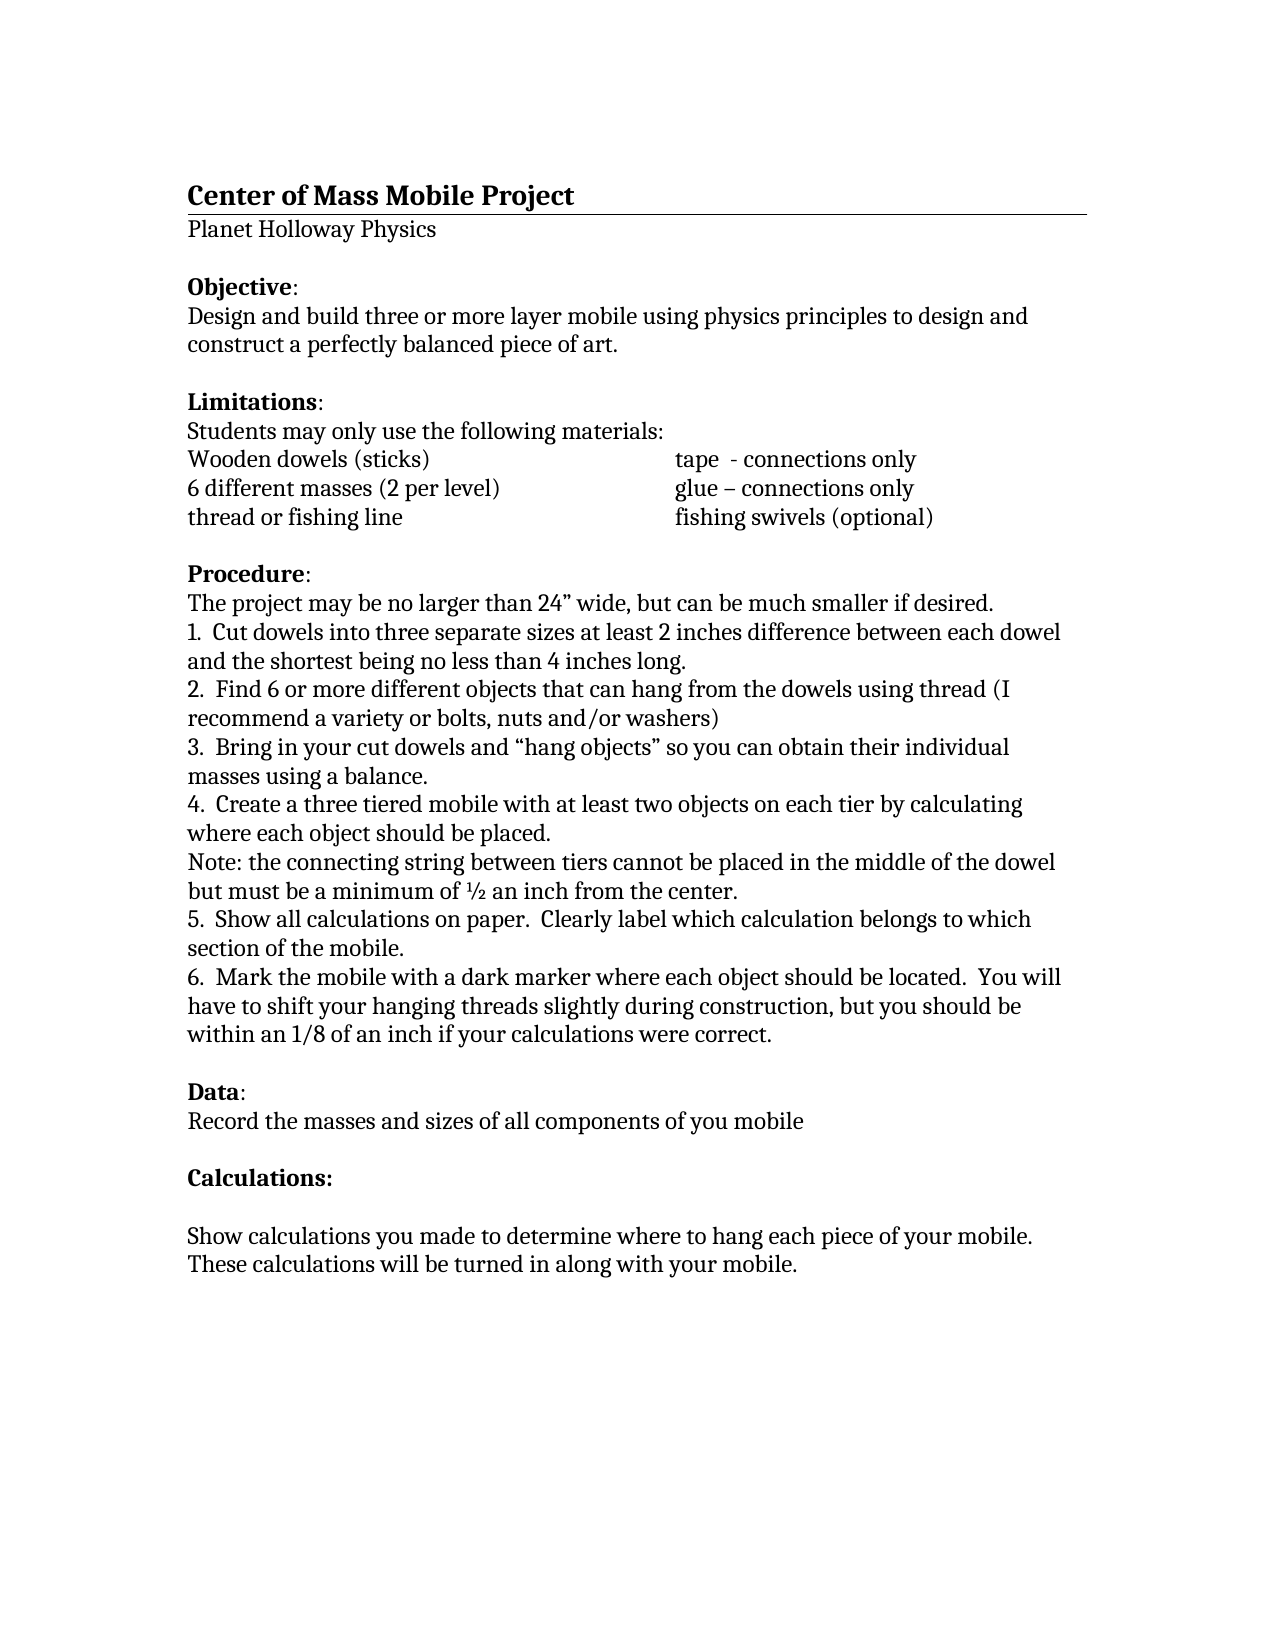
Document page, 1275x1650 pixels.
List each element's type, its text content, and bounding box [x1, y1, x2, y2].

text Record the masses and sizes of all components of you mobile [187, 1107, 1087, 1135]
text 5. Show all calculations on paper. Clearly label which calculation belongs to which section of the mobile. [187, 905, 1087, 963]
text 3. Bring in your cut dowels and “hang objects” so you can obtain their individual masses using a balance. [187, 733, 1087, 790]
text fishing swivels (optional) [675, 503, 1087, 532]
text Limitations: [187, 388, 1087, 417]
text Objective: [187, 273, 1087, 302]
text Wooden dowels (sticks) [187, 445, 600, 474]
text Design and build three or more layer mobile using physics principles to design and construct a perfectly balanced piece of art. [187, 302, 1087, 359]
text 2. Find 6 or more different objects that can hang from the dowels using thread (I recommend a variety or bolts, nuts and/or washers) [187, 675, 1087, 733]
text 6. Mark the mobile with a dark marker where each object should be located. You will have to shift your hanging threads slightly during construction, but you should be within an 1/8 of an inch if your calculations were correct. [187, 963, 1087, 1049]
text The project may be no larger than 24” wide, but can be much smaller if desired. [187, 589, 1087, 618]
text tape - connections only [675, 445, 1087, 474]
text 6 different masses (2 per level) [187, 474, 600, 503]
text glue – connections only [675, 474, 1087, 503]
text Calculations: [187, 1164, 1087, 1193]
text 4. Create a three tiered mobile with at least two objects on each tier by calculating where each object should be placed. [187, 790, 1087, 848]
text thread or fishing line [187, 503, 600, 532]
text Data: [187, 1078, 1087, 1107]
text Students may only use the following materials: [187, 417, 1087, 445]
text Center of Mass Mobile Project [187, 179, 1087, 215]
text Show calculations you made to determine where to hang each piece of your mobile. These calculations will be turned in along with your mobile. [187, 1222, 1087, 1279]
text Procedure: [187, 560, 1087, 589]
text Planet Holloway Physics [187, 215, 1087, 244]
text Note: the connecting string between tiers cannot be placed in the middle of the dowel but must be a minimum of ½ an inch from the center. [187, 848, 1087, 905]
text 1. Cut dowels into three separate sizes at least 2 inches difference between each dowel and the shortest being no less than 4 inches long. [187, 618, 1087, 675]
